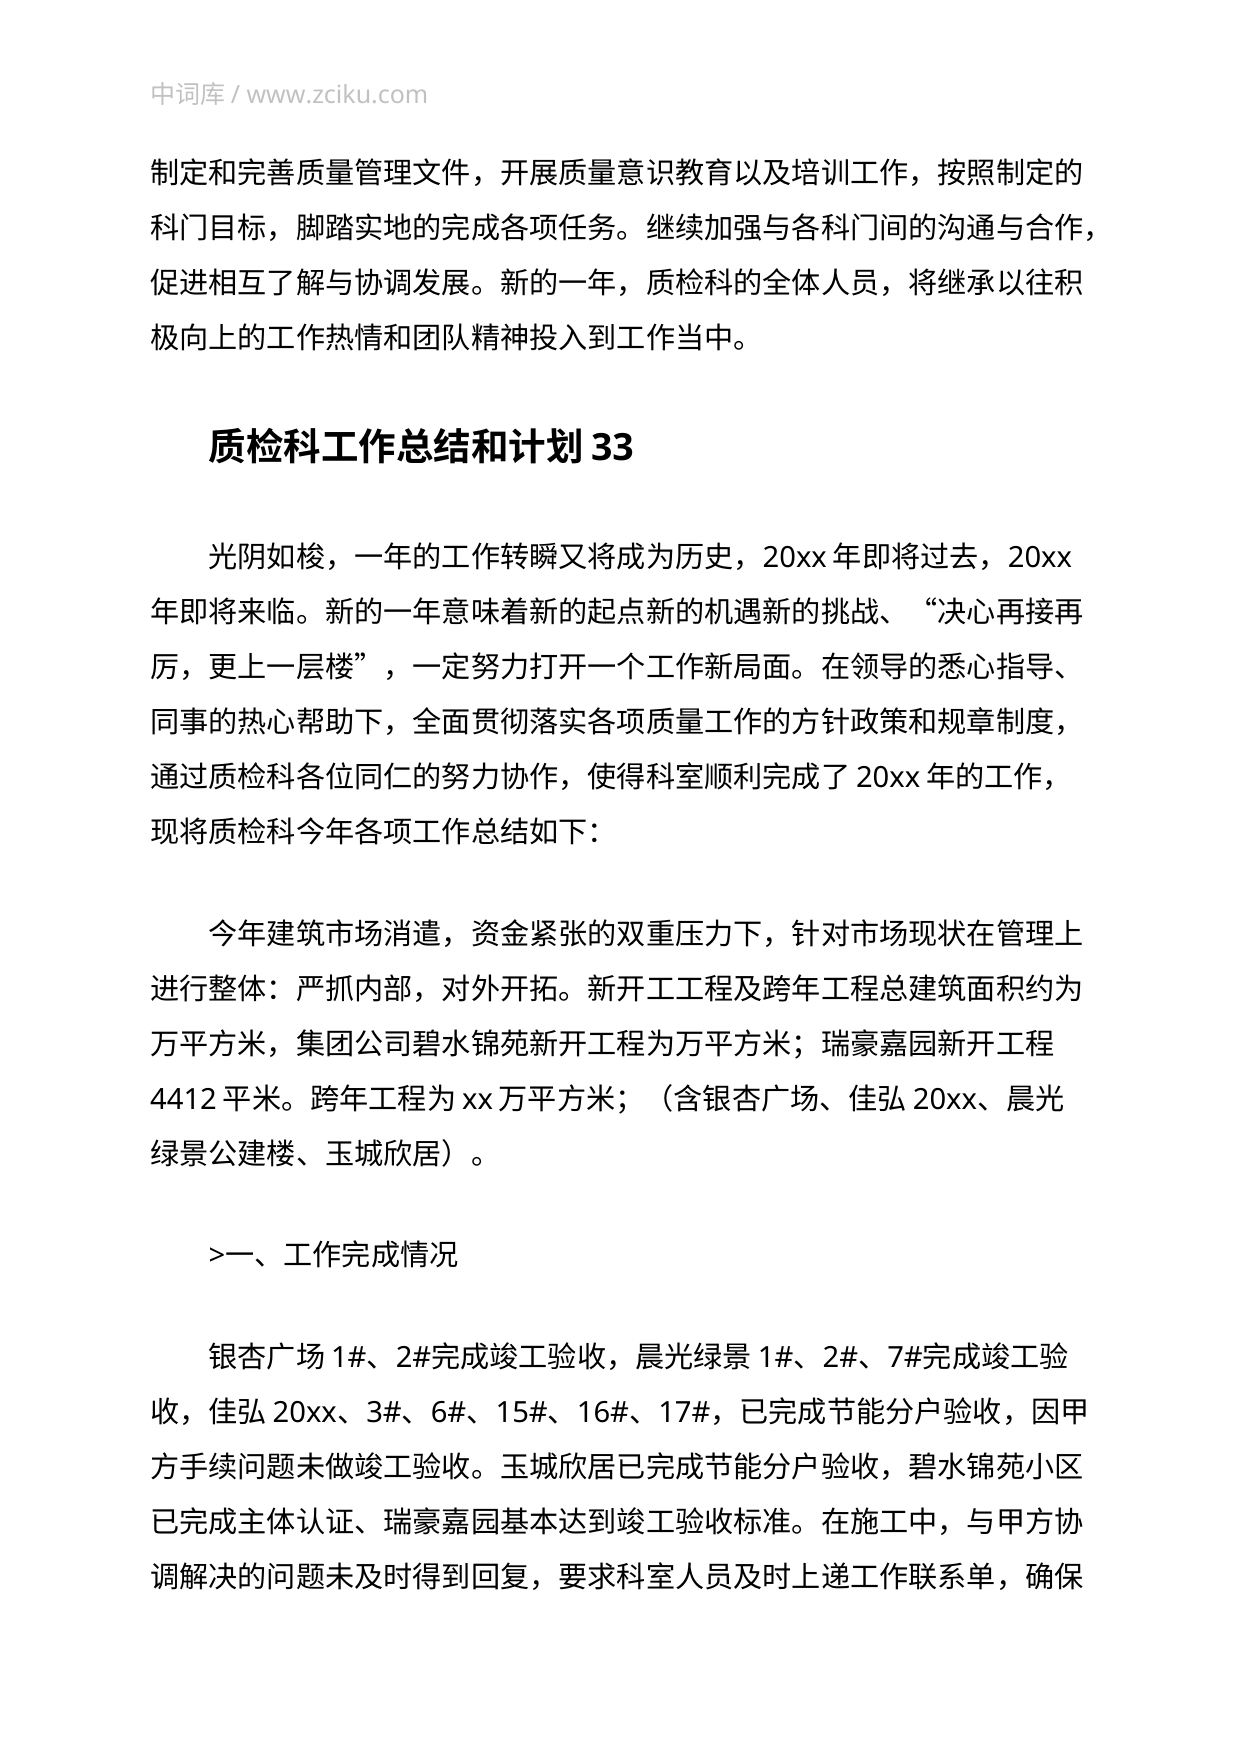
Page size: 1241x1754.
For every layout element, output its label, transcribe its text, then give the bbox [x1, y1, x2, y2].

text 今年建筑市场消遣，资金紧张的双重压力下，针对市场现状在管理上进行整体：严抓内部，对外开拓。新开工工程及跨年工程总建筑面积约为万平方米，集团公司碧水锦苑新开工程为万平方米；瑞豪嘉园新开工程4412平米。跨年工程为xx万平方米；（含银杏广场、佳弘20xx、晨光绿景公建楼、玉城欣居）。 [150, 911, 1090, 1172]
text 光阴如梭，一年的工作转瞬又将成为历史，20xx年即将过去，20xx年即将来临。新的一年意味着新的起点新的机遇新的挑战、“决心再接再厉，更上一层楼”，一定努力打开一个工作新局面。在领导的悉心指导、同事的热心帮助下，全面贯彻落实各项质量工作的方针政策和规章制度，通过质检科各位同仁的努力协作，使得科室顺利完成了20xx年的工作，现将质检科今年各项工作总结如下： [150, 534, 1090, 851]
text 质检科工作总结和计划33 [150, 416, 1090, 471]
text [150, 150, 1090, 357]
text >一、工作完成情况 [150, 1232, 1090, 1274]
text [150, 1334, 1090, 1596]
